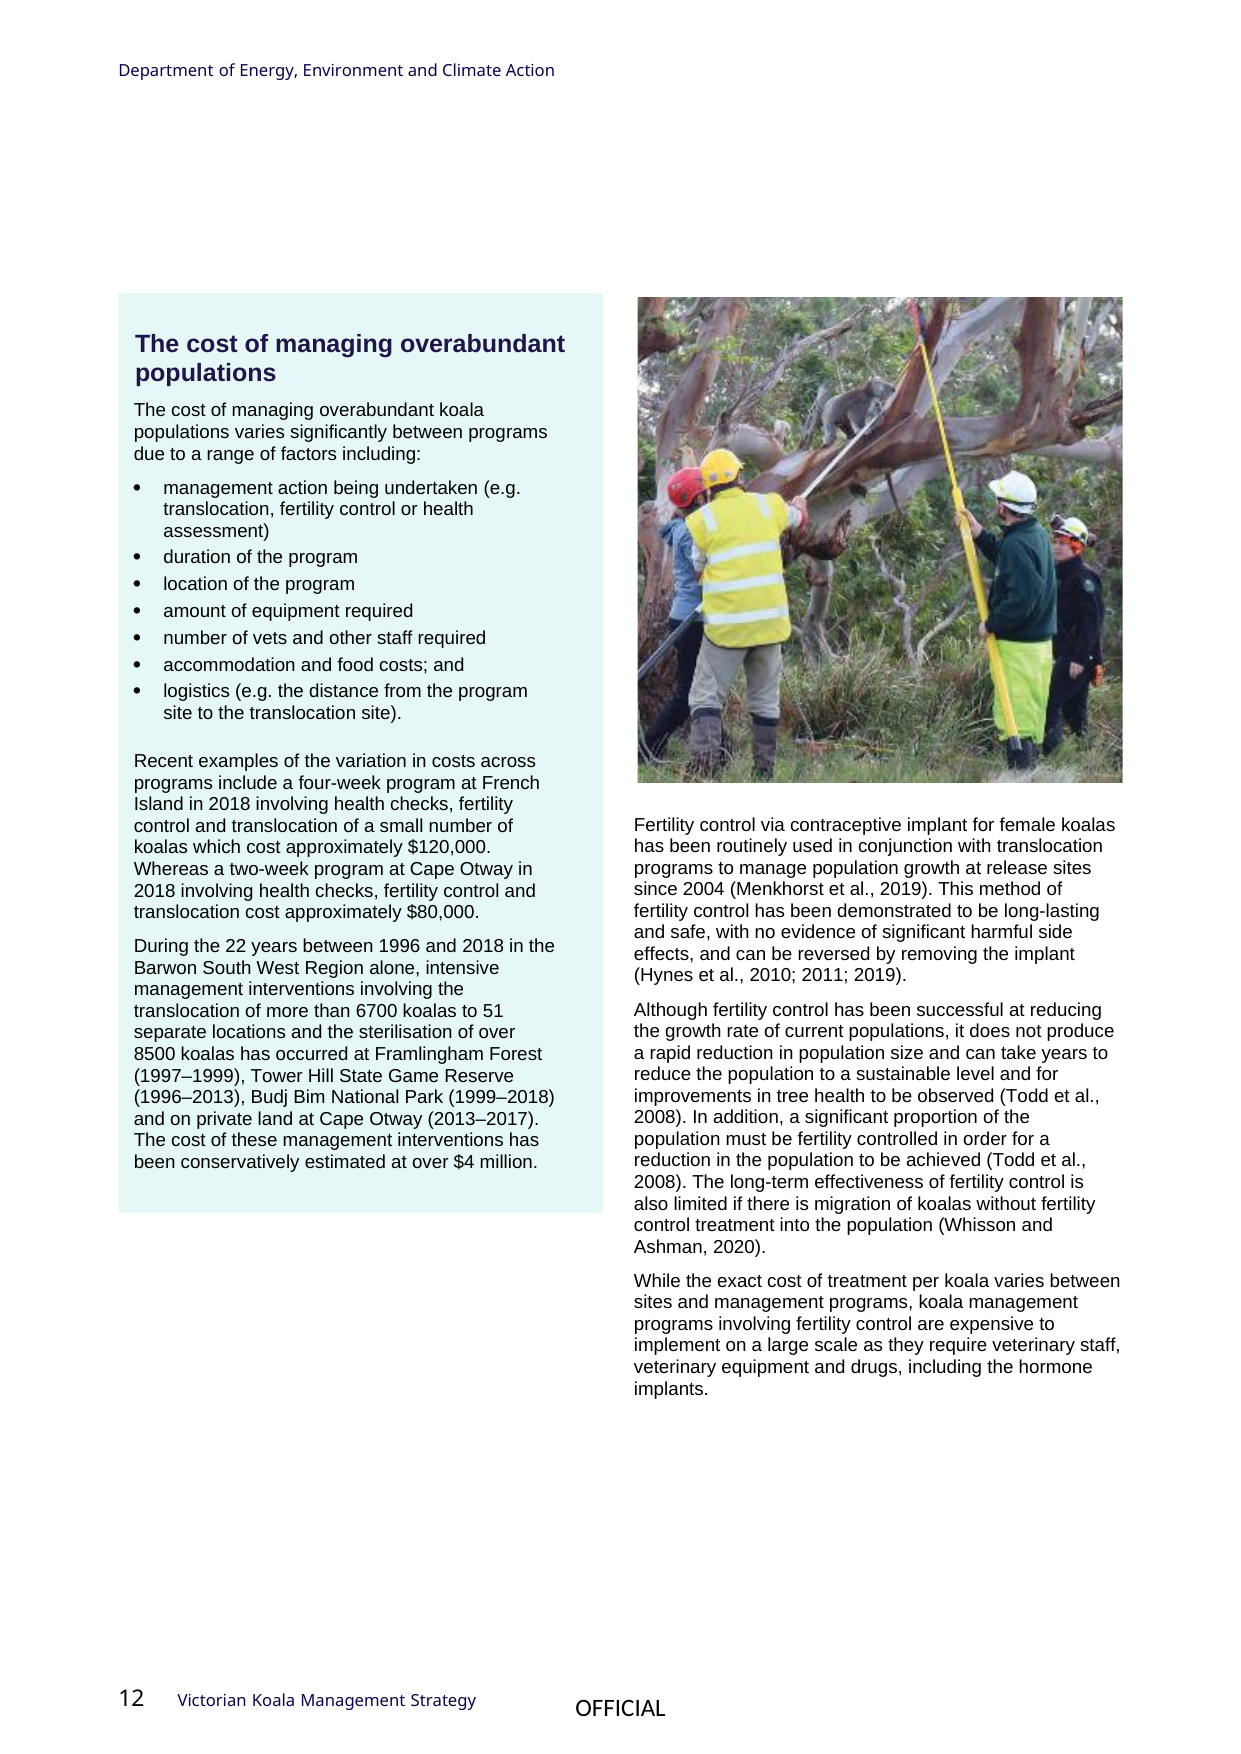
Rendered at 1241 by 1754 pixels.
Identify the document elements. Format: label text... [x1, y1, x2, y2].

text Although fertility control has been successful at reducing the growth rate of current populations, it does not produce a rapid reduction in population size and can take years to reduce the population to a sustainable level and for improvements in tree health to be observed (Todd et al., 2008). In addition, a significant proportion of the population must be fertility controlled in order for a reduction in the population to be achieved (Todd et al., 2008). The long-term effectiveness of fertility control is also limited if there is migration of koalas without fertility control treatment into the population (Whisson and Ashman, 2020). [634, 998, 1120, 1257]
text Fertility control via contraceptive implant for female koalas has been routinely used in conjunction with translocation programs to manage population growth at release sites since 2004 (Menkhorst et al., 2019). This method of fertility control has been demonstrated to be long-lasting and safe, with no evidence of significant harmful side effects, and can be reversed by removing the implant (Hynes et al., 2010; 2011; 2019). [634, 813, 1120, 986]
picture [637, 297, 1123, 783]
text While the exact cost of treatment per koala varies between sites and management programs, koala management programs involving fertility control are expensive to implement on a large scale as they require veterinary staff, veterinary equipment and drugs, including the hormone implants. [634, 1269, 1121, 1399]
